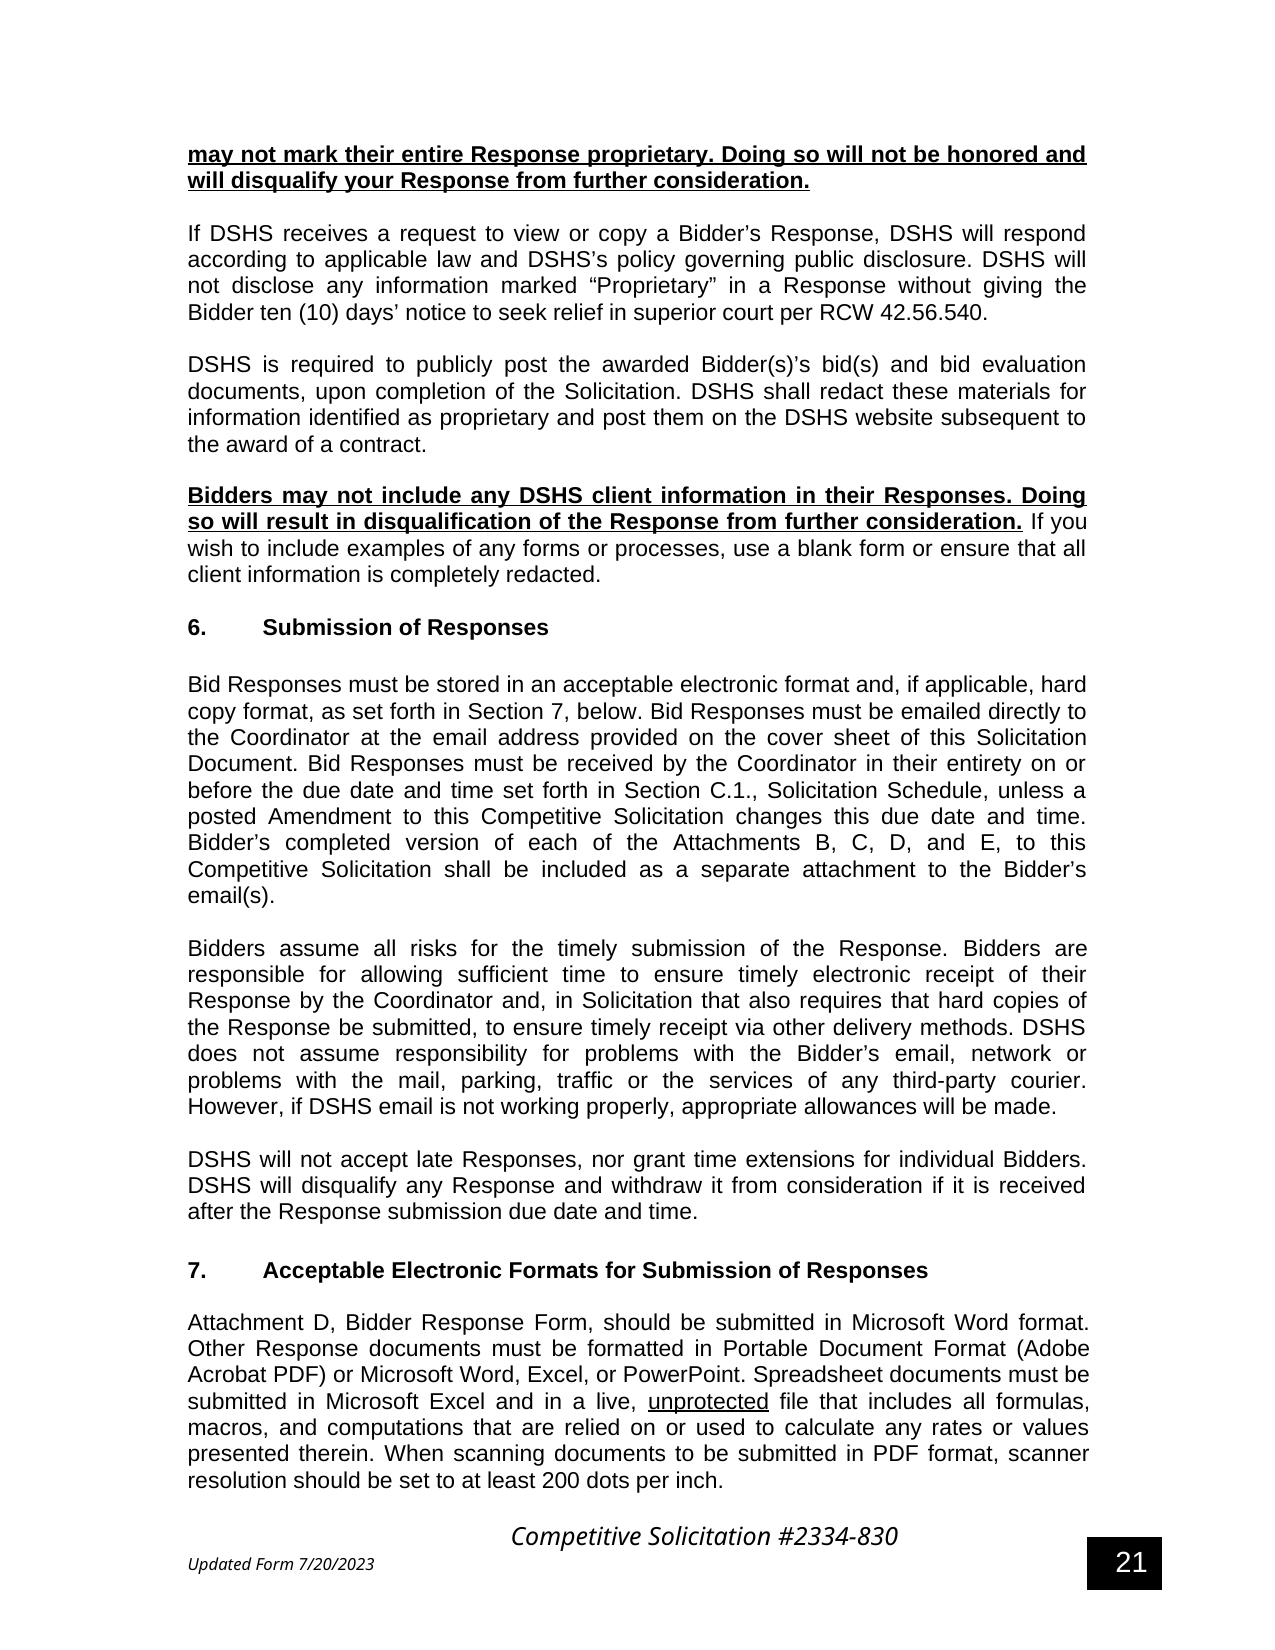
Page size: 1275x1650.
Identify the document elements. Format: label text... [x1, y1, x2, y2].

text If DSHS receives a request to view or copy a Bidder’s Response, DSHS will respond according to applicable law and DSHS’s policy governing public disclosure. DSHS will not disclose any information marked “Proprietary” in a Response without giving the Bidder ten (10) days’ notice to seek relief in superior court per RCW 42.56.540. [187, 220, 1087, 325]
subtitle Acceptable Electronic Formats for Submission of Responses [187, 1257, 1087, 1284]
list Bidders may not include any DSHS client information in their Responses. Doing so will result in disqualification of the Response from further consideration. If you wish to include examples of any forms or processes, use a blank form or ensure that all client information is completely redacted. [187, 482, 1087, 505]
list Bidders assume all risks for the timely submission of the Response. Bidders are responsible for allowing sufficient time to ensure timely electronic receipt of their Response by the Coordinator and, in Solicitation that also requires that hard copies of the Response be submitted, to ensure timely receipt via other delivery methods. DSHS does not assume responsibility for problems with the Bidder’s email, network or problems with the mail, parking, traffic or the services of any third-party courier. However, if DSHS email is not working properly, appropriate allowances will be made. [187, 935, 1087, 1119]
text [187, 141, 1087, 163]
list Bidders may not include any DSHS client information in their Responses. Doing so will result in disqualification of the Response from further consideration. If you wish to include examples of any forms or processes, use a blank form or ensure that all client information is completely redacted. [187, 506, 1087, 587]
text Bid Responses must be stored in an acceptable electronic format and, if applicable, hard copy format, as set forth in Section 7, below. Bid Responses must be emailed directly to the Coordinator at the email address provided on the cover sheet of this Solicitation Document. Bid Responses must be received by the Coordinator in their entirety on or before the due date and time set forth in Section C.1., Solicitation Schedule, unless a posted Amendment to this Competitive Solicitation changes this due date and time. Bidder’s completed version of each of the Attachments B, C, D, and E, to this Competitive Solicitation shall be included as a separate attachment to the Bidder’s email(s). [187, 671, 1087, 908]
text Attachment D, Bidder Response Form, should be submitted in Microsoft Word format. Other Response documents must be formatted in Portable Document Format (Adobe Acrobat PDF) or Microsoft Word, Excel, or PowerPoint. Spreadsheet documents must be submitted in Microsoft Excel and in a live, unprotected file that includes all formulas, macros, and computations that are relied on or used to calculate any rates or values presented therein. When scanning documents to be submitted in PDF format, scanner resolution should be set to at least 200 dots per inch. [187, 1309, 1091, 1493]
subtitle Submission of Responses [187, 614, 1087, 640]
list DSHS will not accept late Responses, nor grant time extensions for individual Bidders. DSHS will disqualify any Response and withdraw it from consideration if it is received after the Response submission due date and time. [187, 1146, 1087, 1225]
text DSHS is required to publicly post the awarded Bidder(s)’s bid(s) and bid evaluation documents, upon completion of the Solicitation. DSHS shall redact these materials for information identified as proprietary and post them on the DSHS website subsequent to the award of a contract. [187, 351, 1087, 457]
